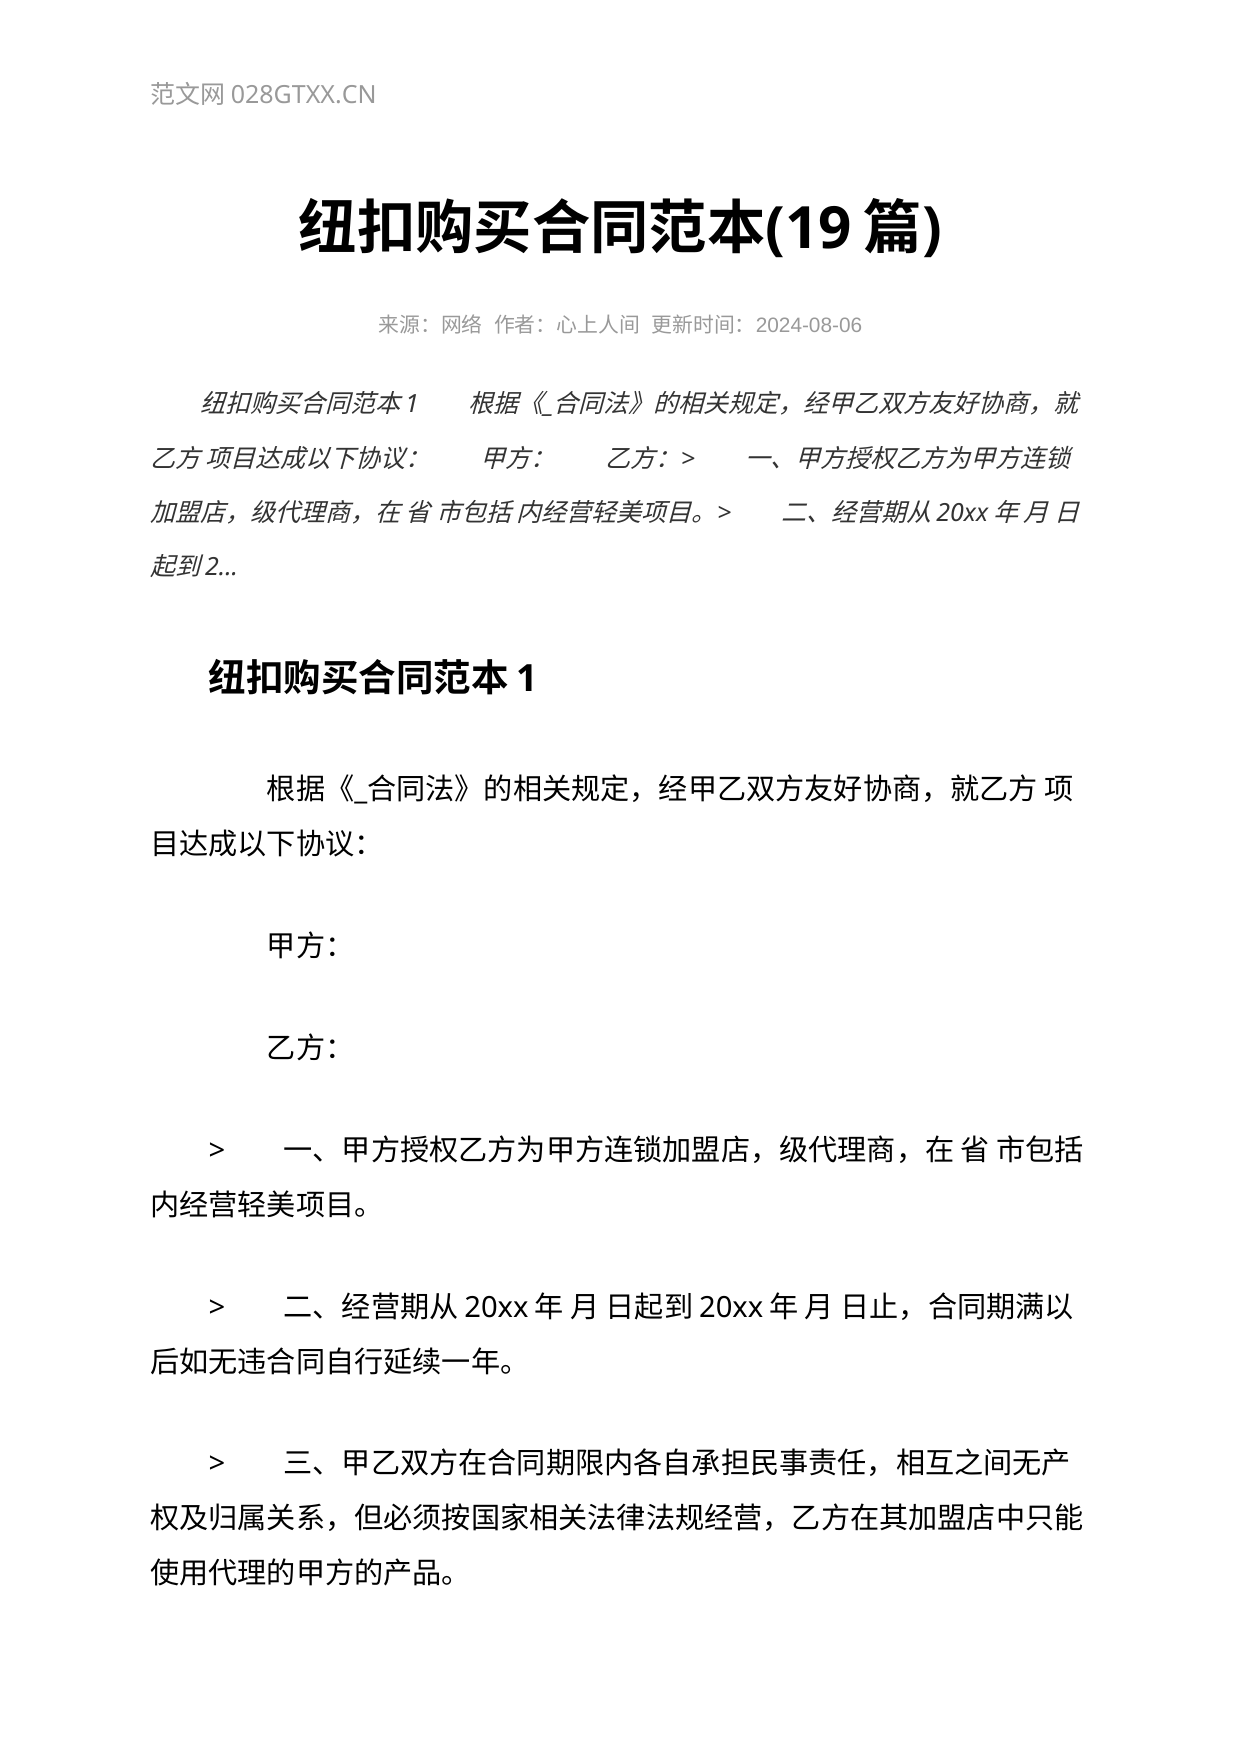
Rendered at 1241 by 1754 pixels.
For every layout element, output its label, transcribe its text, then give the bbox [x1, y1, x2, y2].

text 根据《_合同法》的相关规定，经甲乙双方友好协商，就乙方 项目达成以下协议： [150, 766, 1090, 863]
text > 一、甲方授权乙方为甲方连锁加盟店，级代理商，在 省 市包括 内经营轻美项目。 [150, 1126, 1090, 1224]
text > 二、经营期从20xx年 月 日起到20xx年 月 日止，合同期满以后如无违合同自行延续一年。 [150, 1283, 1090, 1381]
subtitle 纽扣购买合同范本(19篇) [150, 181, 1090, 266]
text 纽扣购买合同范本1 根据《_合同法》的相关规定，经甲乙双方友好协商，就乙方 项目达成以下协议： 甲方： 乙方：> 一、甲方授权乙方为甲方连锁加盟店，级代理商，在 省 市包括 内经营轻美项目。> 二、经营期从20xx年 月 日起到2... [150, 384, 1090, 583]
text > 三、甲乙双方在合同期限内各自承担民事责任，相互之间无产权及归属关系，但必须按国家相关法律法规经营，乙方在其加盟店中只能使用代理的甲方的产品。 [150, 1440, 1090, 1592]
text 纽扣购买合同范本1 [150, 648, 1090, 703]
text 来源：网络 作者：心上人间 更新时间：2024-08-06 [150, 313, 1090, 337]
text 甲方： [150, 922, 1090, 965]
text 乙方： [150, 1024, 1090, 1067]
